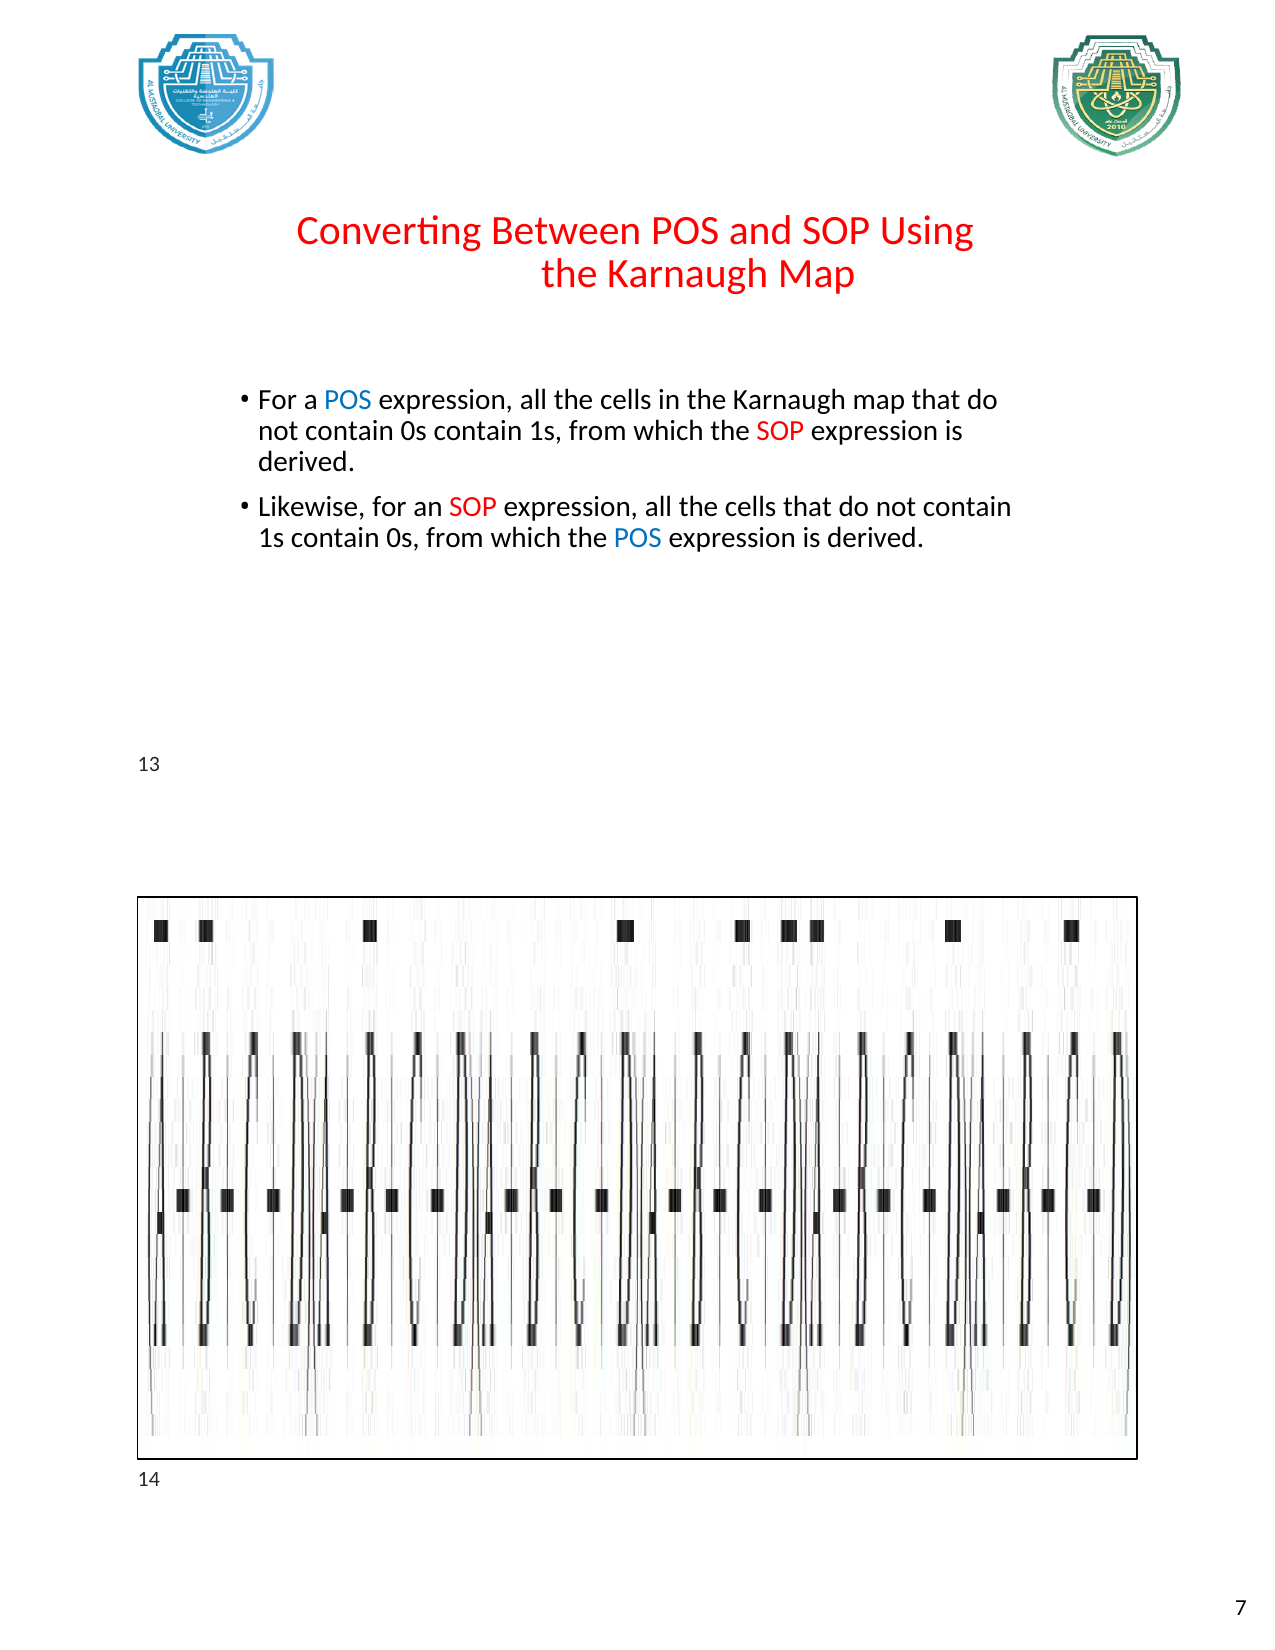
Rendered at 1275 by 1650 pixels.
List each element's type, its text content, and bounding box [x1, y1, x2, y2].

text 14 [137, 898, 1148, 1492]
picture [138, 34, 274, 154]
text 13 [137, 750, 1148, 777]
picture [1030, 25, 1195, 165]
